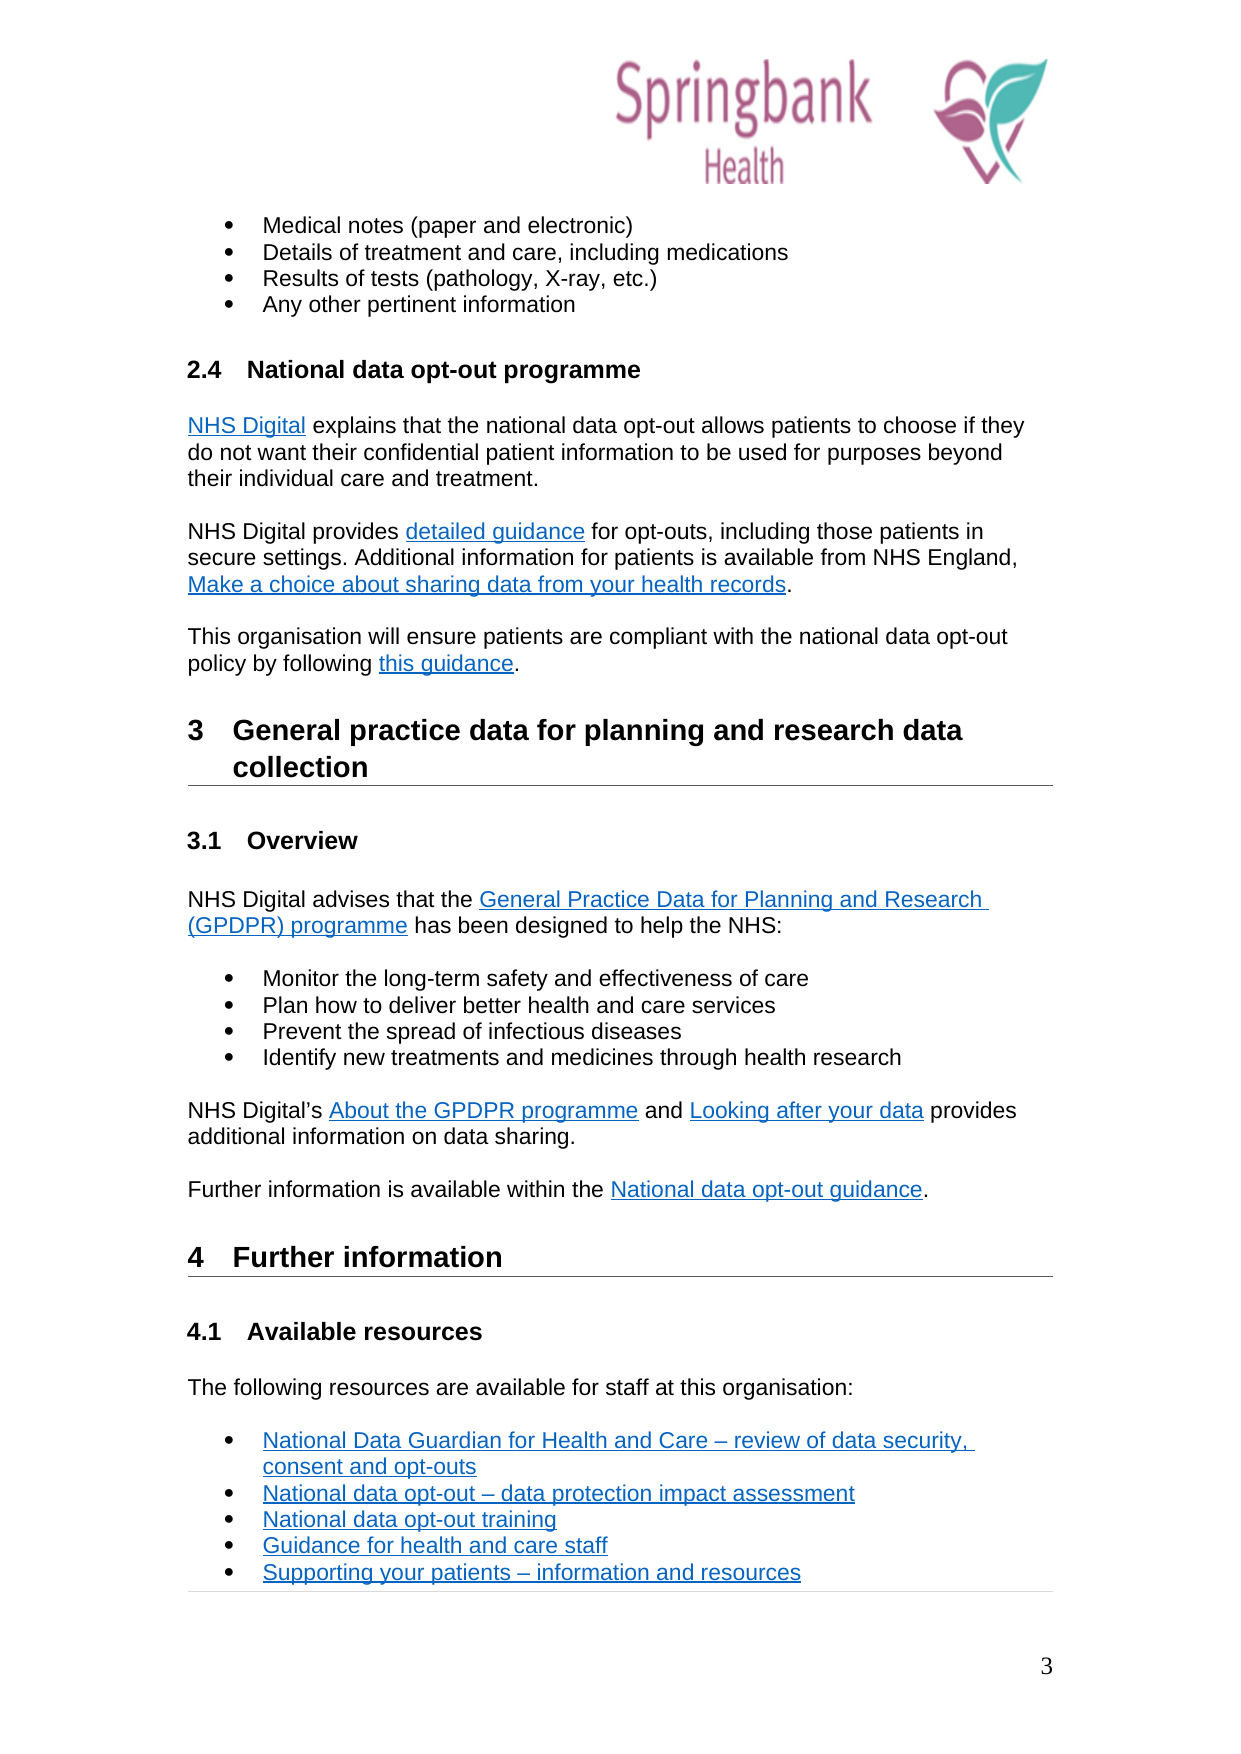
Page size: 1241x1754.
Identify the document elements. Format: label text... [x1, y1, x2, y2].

text This organisation will ensure patients are compliant with the national data opt-out policy by following this guidance. [187, 623, 1053, 676]
list Monitor the long-term safety and effectiveness of care [225, 965, 1053, 992]
text The following resources are available for staff at this organisation: [187, 1374, 1053, 1400]
text NHS Digital explains that the national data opt-out allows patients to choose if they do not want their confidential patient information to be used for purposes beyond their individual care and treatment. [187, 412, 1053, 491]
list National data opt-out – data protection impact assessment [225, 1479, 1053, 1506]
list Any other pertinent information [225, 291, 1053, 317]
subtitle Overview [187, 826, 1053, 855]
subtitle General practice data for planning and research data collection [187, 713, 1053, 786]
list Supporting your patients – information and resources [225, 1558, 1053, 1585]
text Further information is available within the National data opt-out guidance. [187, 1176, 1053, 1202]
list National data opt-out training [225, 1506, 1053, 1532]
list National Data Guardian for Health and Care – review of data security, consent and opt-outs [225, 1427, 1053, 1479]
list Guidance for health and care staff [225, 1532, 1053, 1558]
text NHS Digital’s About the GPDPR programme and Looking after your data provides additional information on data sharing. [187, 1097, 1053, 1150]
subtitle Further information [187, 1240, 1053, 1277]
subtitle National data opt-out programme [187, 355, 1053, 384]
text NHS Digital provides detailed guidance for opt-outs, including those patients in secure settings. Additional information for patients is available from NHS England, Make a choice about sharing data from your health records. [187, 518, 1053, 597]
list Prevent the spread of infectious diseases [225, 1018, 1053, 1044]
picture [609, 59, 1053, 184]
list Identify new treatments and medicines through health research [225, 1044, 1053, 1071]
list Plan how to deliver better health and care services [225, 992, 1053, 1018]
subtitle Available resources [187, 1317, 1053, 1345]
text NHS Digital advises that the General Practice Data for Planning and Research (GPDPR) programme has been designed to help the NHS: [187, 886, 1053, 939]
list Medical notes (paper and electronic) [225, 212, 1053, 238]
list Results of tests (pathology, X-ray, etc.) [225, 265, 1053, 291]
list Details of treatment and care, including medications [225, 238, 1053, 265]
